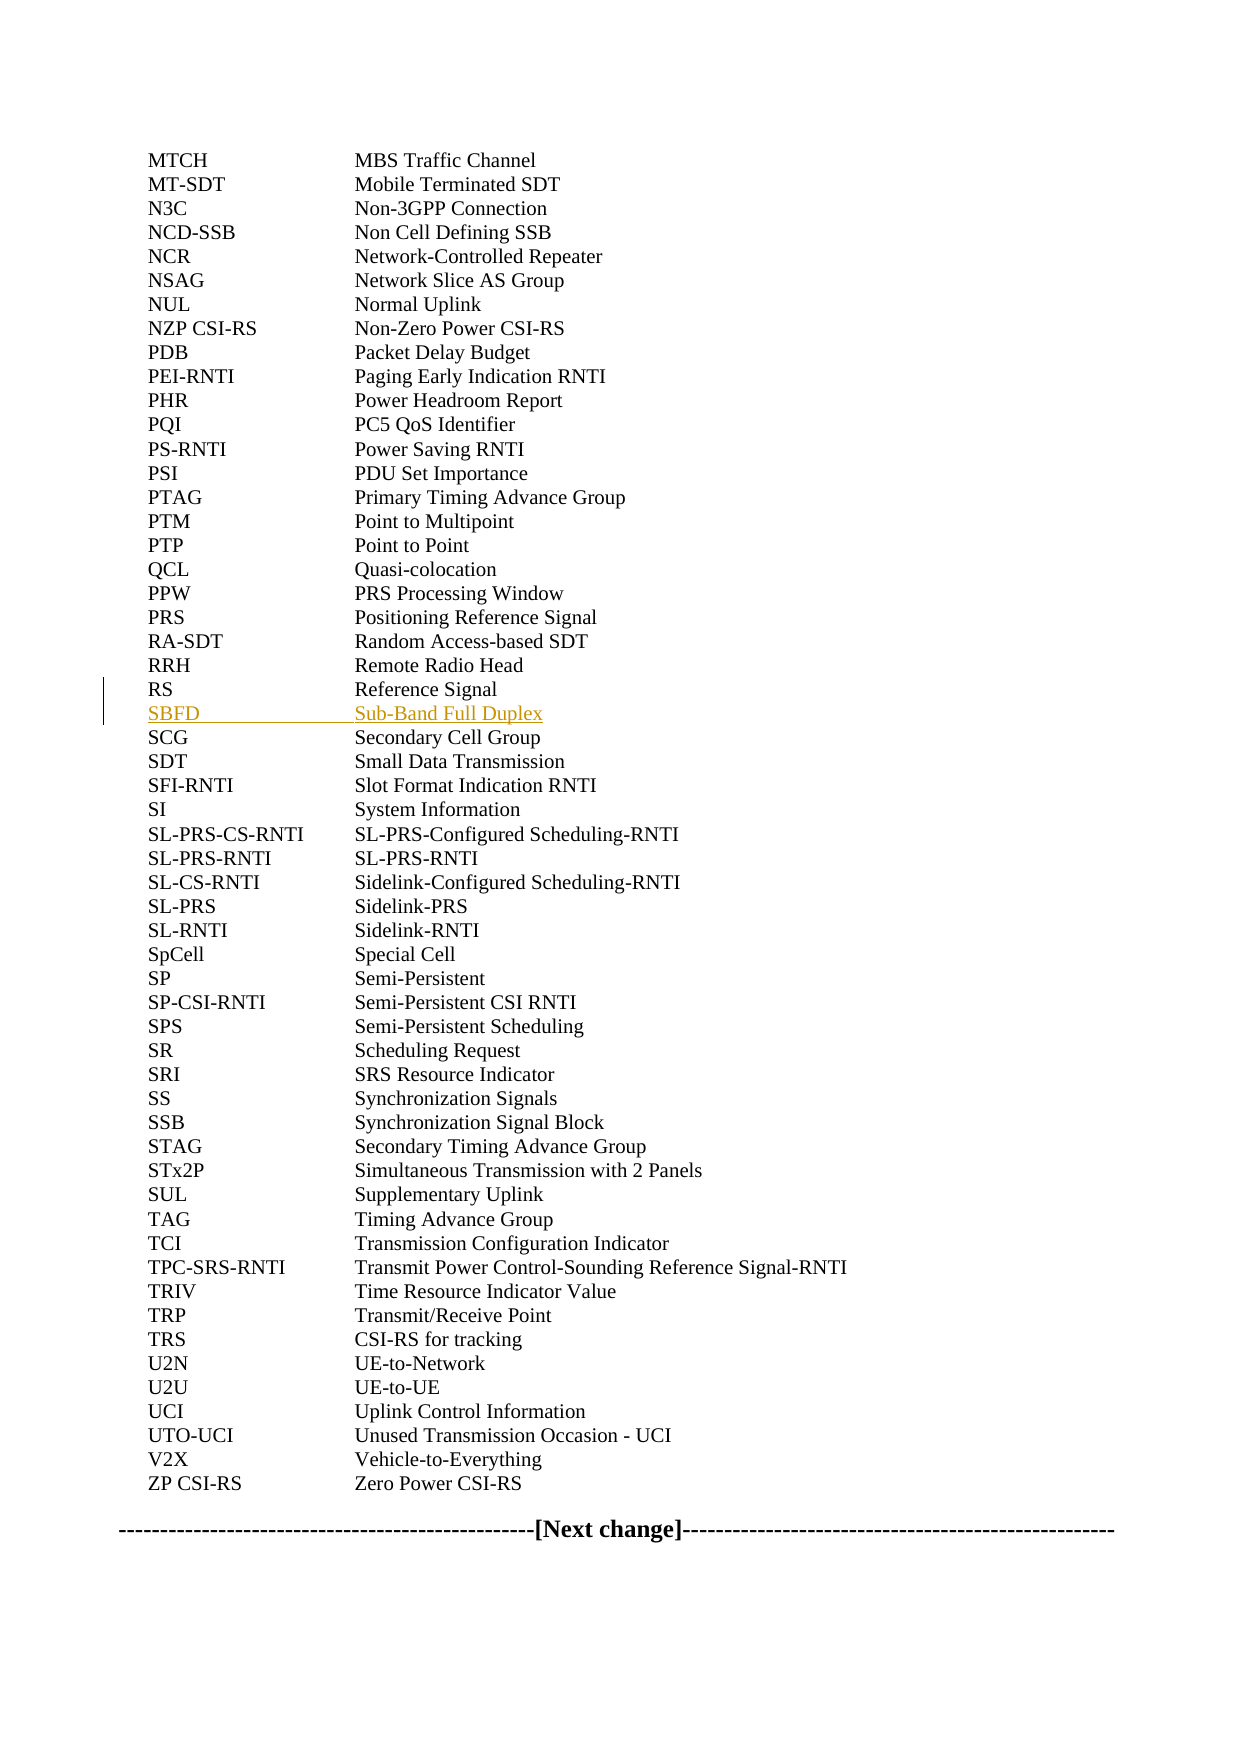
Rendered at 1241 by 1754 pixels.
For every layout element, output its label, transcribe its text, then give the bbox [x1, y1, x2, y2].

text V2X Vehicle-to-Everything [148, 1447, 1122, 1471]
text UCI Uplink Control Information [148, 1399, 1122, 1423]
text PPW PRS Processing Window [148, 581, 1122, 605]
text TRS CSI-RS for tracking [148, 1327, 1122, 1351]
text RA-SDT Random Access-based SDT [148, 629, 1122, 653]
text NUL Normal Uplink [148, 292, 1122, 316]
text U2N UE-to-Network [148, 1351, 1122, 1375]
text SPS Semi-Persistent Scheduling [148, 1014, 1122, 1038]
text TCI Transmission Configuration Indicator [148, 1231, 1122, 1254]
text --------------------------------------------------[Next change]---------------------------------------------------- [118, 1514, 1122, 1543]
text PTP Point to Point [148, 533, 1122, 557]
text SP Semi-Persistent [148, 966, 1122, 990]
text STAG Secondary Timing Advance Group [148, 1134, 1122, 1158]
text SRI SRS Resource Indicator [148, 1062, 1122, 1086]
text TAG Timing Advance Group [148, 1206, 1122, 1231]
text PEI-RNTI Paging Early Indication RNTI [148, 364, 1122, 388]
text PSI PDU Set Importance [148, 461, 1122, 484]
text NCR Network-Controlled Repeater [148, 244, 1122, 268]
text U2U UE-to-UE [148, 1375, 1122, 1399]
text SL-RNTI Sidelink-RNTI [148, 918, 1122, 942]
text SP-CSI-RNTI Semi-Persistent CSI RNTI [148, 990, 1122, 1014]
text SpCell Special Cell [148, 942, 1122, 966]
text NSAG Network Slice AS Group [148, 268, 1122, 292]
text TRIV Time Resource Indicator Value [148, 1279, 1122, 1303]
text SL-PRS Sidelink-PRS [148, 894, 1122, 918]
text SFI-RNTI Slot Format Indication RNTI [148, 773, 1122, 797]
text PS-RNTI Power Saving RNTI [148, 436, 1122, 461]
text SL-PRS-CS-RNTI SL-PRS-Configured Scheduling-RNTI [148, 821, 1122, 846]
text UTO-UCI Unused Transmission Occasion - UCI [148, 1423, 1122, 1447]
text PDB Packet Delay Budget [148, 340, 1122, 364]
text MTCH MBS Traffic Channel [148, 148, 1122, 172]
text SSB Synchronization Signal Block [148, 1110, 1122, 1134]
text ZP CSI-RS Zero Power CSI-RS [148, 1471, 1122, 1495]
text SL-CS-RNTI Sidelink-Configured Scheduling-RNTI [148, 869, 1122, 894]
text PTM Point to Multipoint [148, 509, 1122, 533]
text N3C Non-3GPP Connection [148, 196, 1122, 220]
text QCL Quasi-colocation [148, 557, 1122, 581]
text STx2P Simultaneous Transmission with 2 Panels [148, 1158, 1122, 1182]
text PQI PC5 QoS Identifier [148, 412, 1122, 436]
text NZP CSI-RS Non-Zero Power CSI-RS [148, 316, 1122, 340]
text SUL Supplementary Uplink [148, 1182, 1122, 1206]
text NCD-SSB Non Cell Defining SSB [148, 220, 1122, 244]
text SR Scheduling Request [148, 1038, 1122, 1062]
text PHR Power Headroom Report [148, 388, 1122, 412]
text PTAG Primary Timing Advance Group [148, 484, 1122, 509]
text RS Reference Signal [148, 677, 1122, 701]
text SCG Secondary Cell Group [148, 725, 1122, 749]
text TPC-SRS-RNTI Transmit Power Control-Sounding Reference Signal-RNTI [148, 1254, 1122, 1279]
text MT-SDT Mobile Terminated SDT [148, 172, 1122, 196]
text RRH Remote Radio Head [148, 653, 1122, 677]
text SS Synchronization Signals [148, 1086, 1122, 1110]
text PRS Positioning Reference Signal [148, 605, 1122, 629]
text TRP Transmit/Receive Point [148, 1303, 1122, 1327]
text SL-PRS-RNTI SL-PRS-RNTI [148, 846, 1122, 869]
text SDT Small Data Transmission [148, 749, 1122, 773]
text SI System Information [148, 797, 1122, 821]
